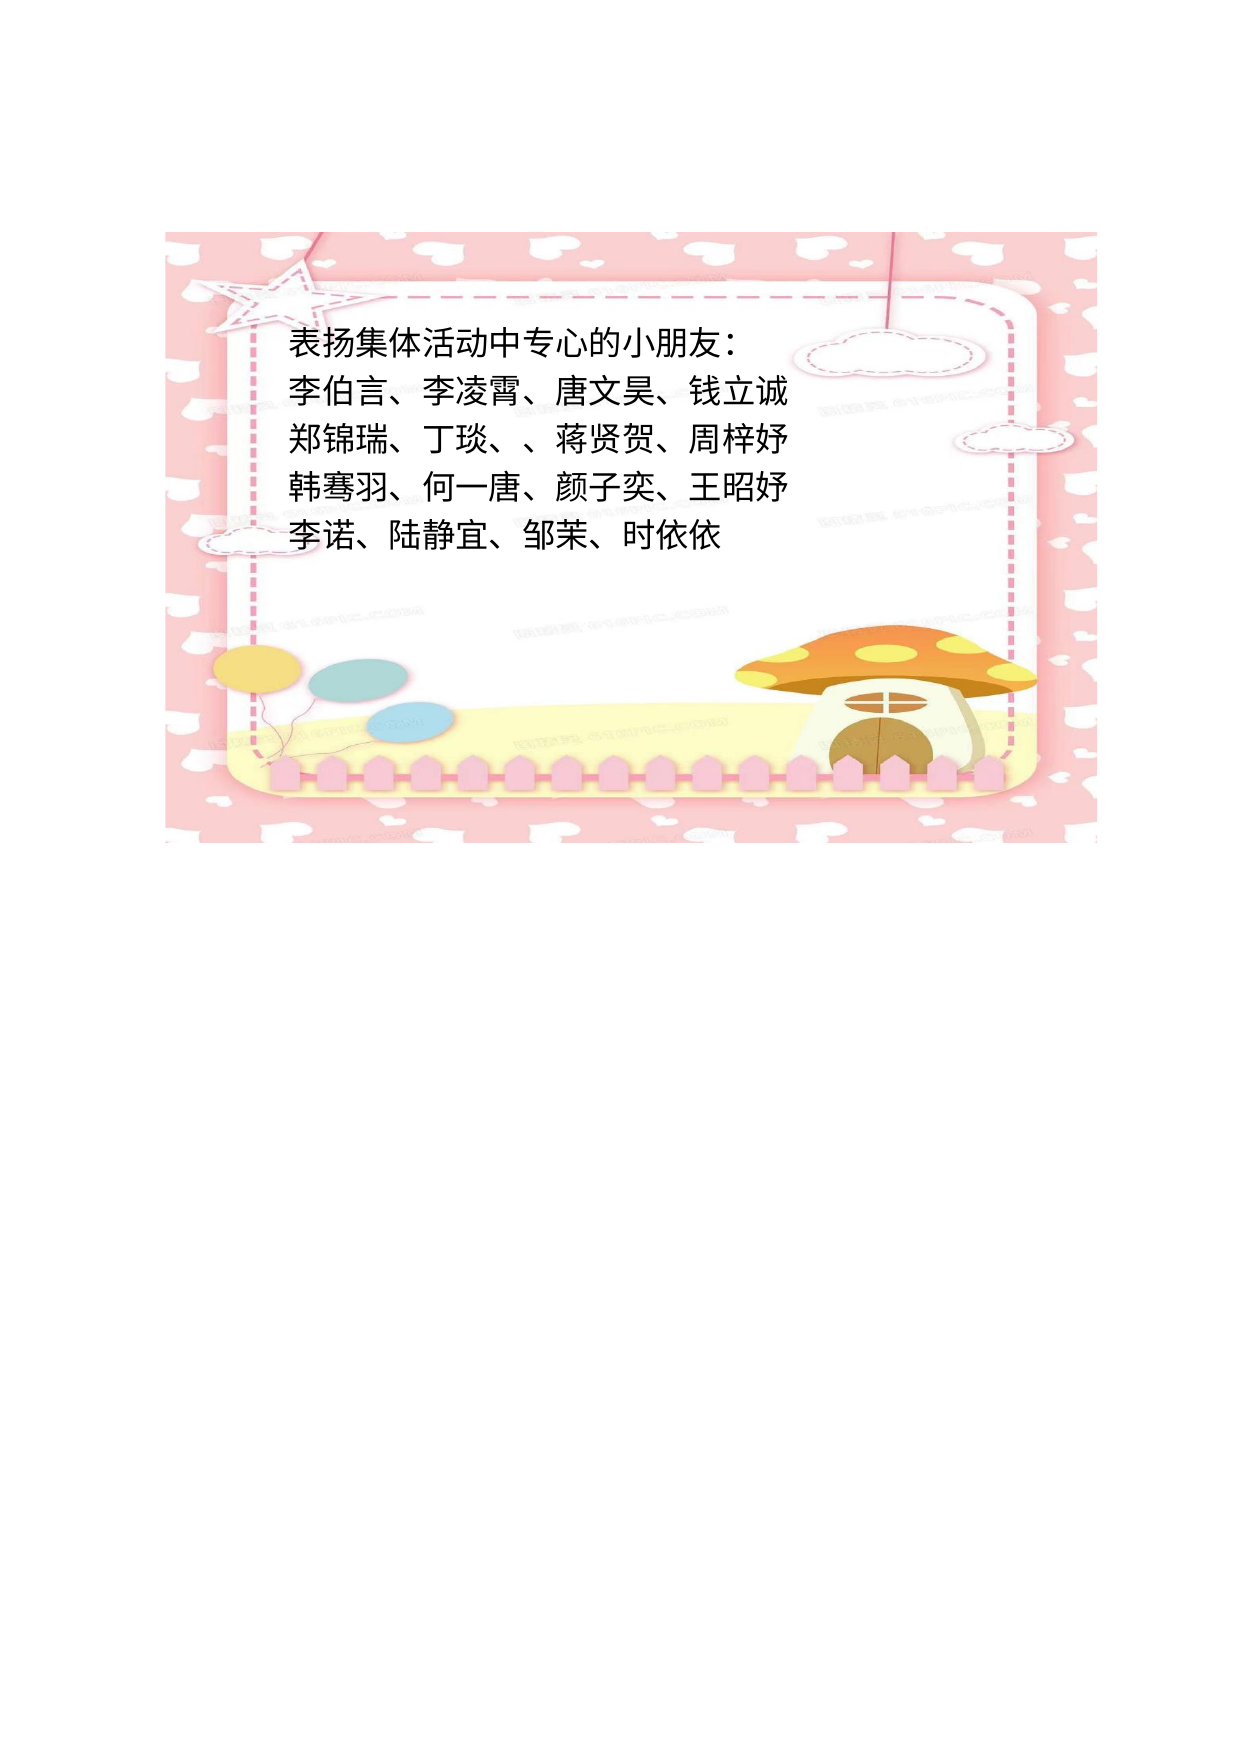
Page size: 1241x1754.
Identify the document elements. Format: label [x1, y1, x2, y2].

picture [165, 232, 1098, 843]
